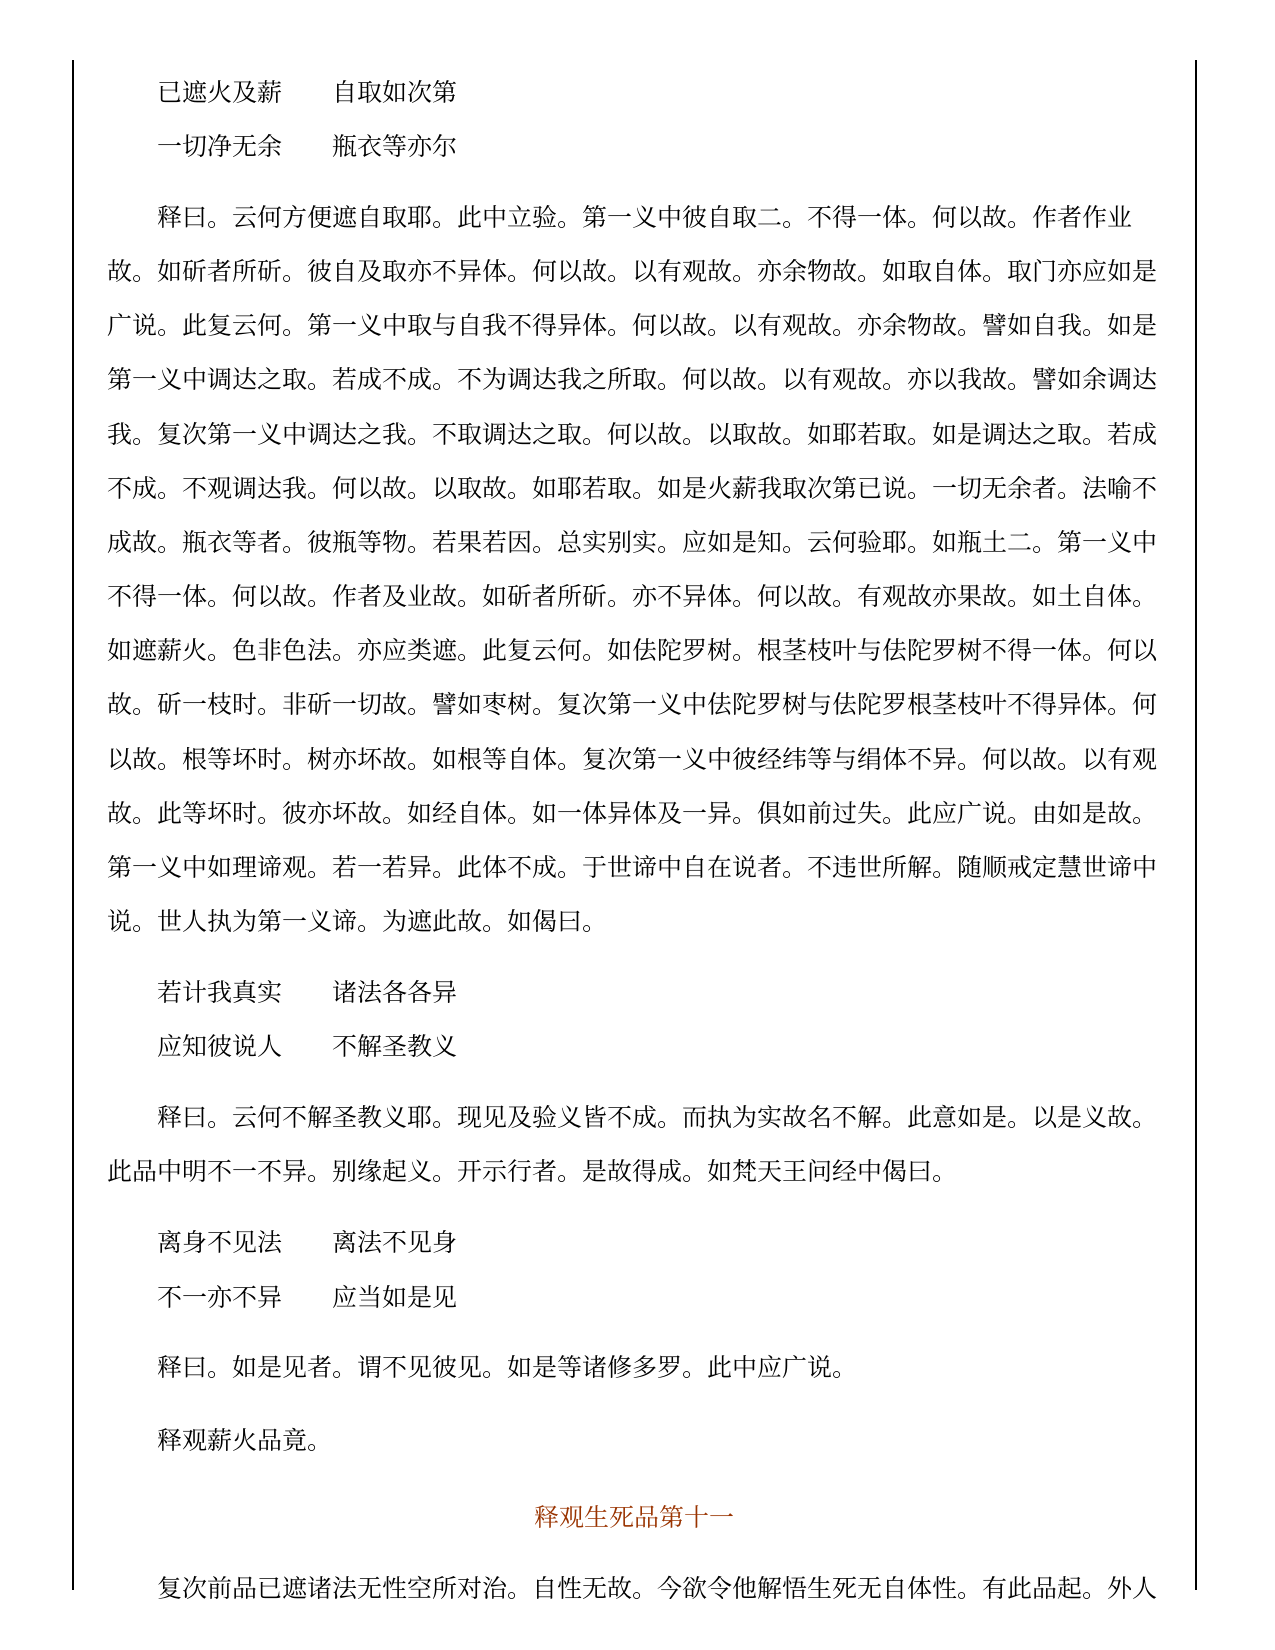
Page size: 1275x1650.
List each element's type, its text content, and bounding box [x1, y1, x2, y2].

text 若计我真实 诸法各各异应知彼说人 不解圣教义 [157, 973, 458, 1063]
text 离身不见法 离法不见身不一亦不异 应当如是见 [157, 1223, 458, 1313]
text 释曰。云何不解圣教义耶。现见及验义皆不成。而执为实故名不解。此意如是。以是义故。此品中明不一不异。别缘起义。开示行者。是故得成。如梵天王问经中偈曰。 [107, 1098, 1159, 1188]
text 释观生死品第十一 [520, 1497, 749, 1533]
text 已遮火及薪 自取如次第一切净无余 瓶衣等亦尔 [157, 72, 458, 163]
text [107, 1568, 1159, 1604]
text 释曰。如是见者。谓不见彼见。如是等诸修多罗。此中应广说。释观薪火品竟。 [157, 1348, 858, 1457]
text 释曰。云何方便遮自取耶。此中立验。第一义中彼自取二。不得一体。何以故。作者作业 故。如斫者所斫。彼自及取亦不异体。何以故。以有观故。亦余物故。如取自体。取门亦应如是广说。此复云何。第一义中取与自我不得异体。何以故。以有观故。亦余物故。譬如自我。如是第一义中调达之取。若成不成。不为调达我之所取。何以故。以有观故。亦以我故。譬如余调达我。复次第一义中调达之我。不取调达之取。何以故。以取故。如耶若取。如是调达之取。若成不成。不观调达我。何以故。以取故。如耶若取。如是火薪我取次第已说。一切无余者。法喻不成故。瓶衣等者。彼瓶等物。若果若因。总实别实。应如是知。云何验耶。如瓶土二。第一义中不得一体。何以故。作者及业故。如斫者所斫。亦不异体。何以故。有观故亦果故。如土自体。如遮薪火。色非色法。亦应类遮。此复云何。如佉陀罗树。根茎枝叶与佉陀罗树不得一体。何以故。斫一枝时。非斫一切故。譬如枣树。复次第一义中佉陀罗树与佉陀罗根茎枝叶不得异体。何以故。根等坏时。树亦坏故。如根等自体。复次第一义中彼经纬等与绢体不异。何以故。以有观故。此等坏时。彼亦坏故。如经自体。如一体异体及一异。俱如前过失。此应广说。由如是故。第一义中如理谛观。若一若异。此体不成。于世谛中自在说者。不违世所解。随顺戒定慧世谛中说。世人执为第一义谛。为遮此故。如偈曰。 [107, 198, 1159, 938]
